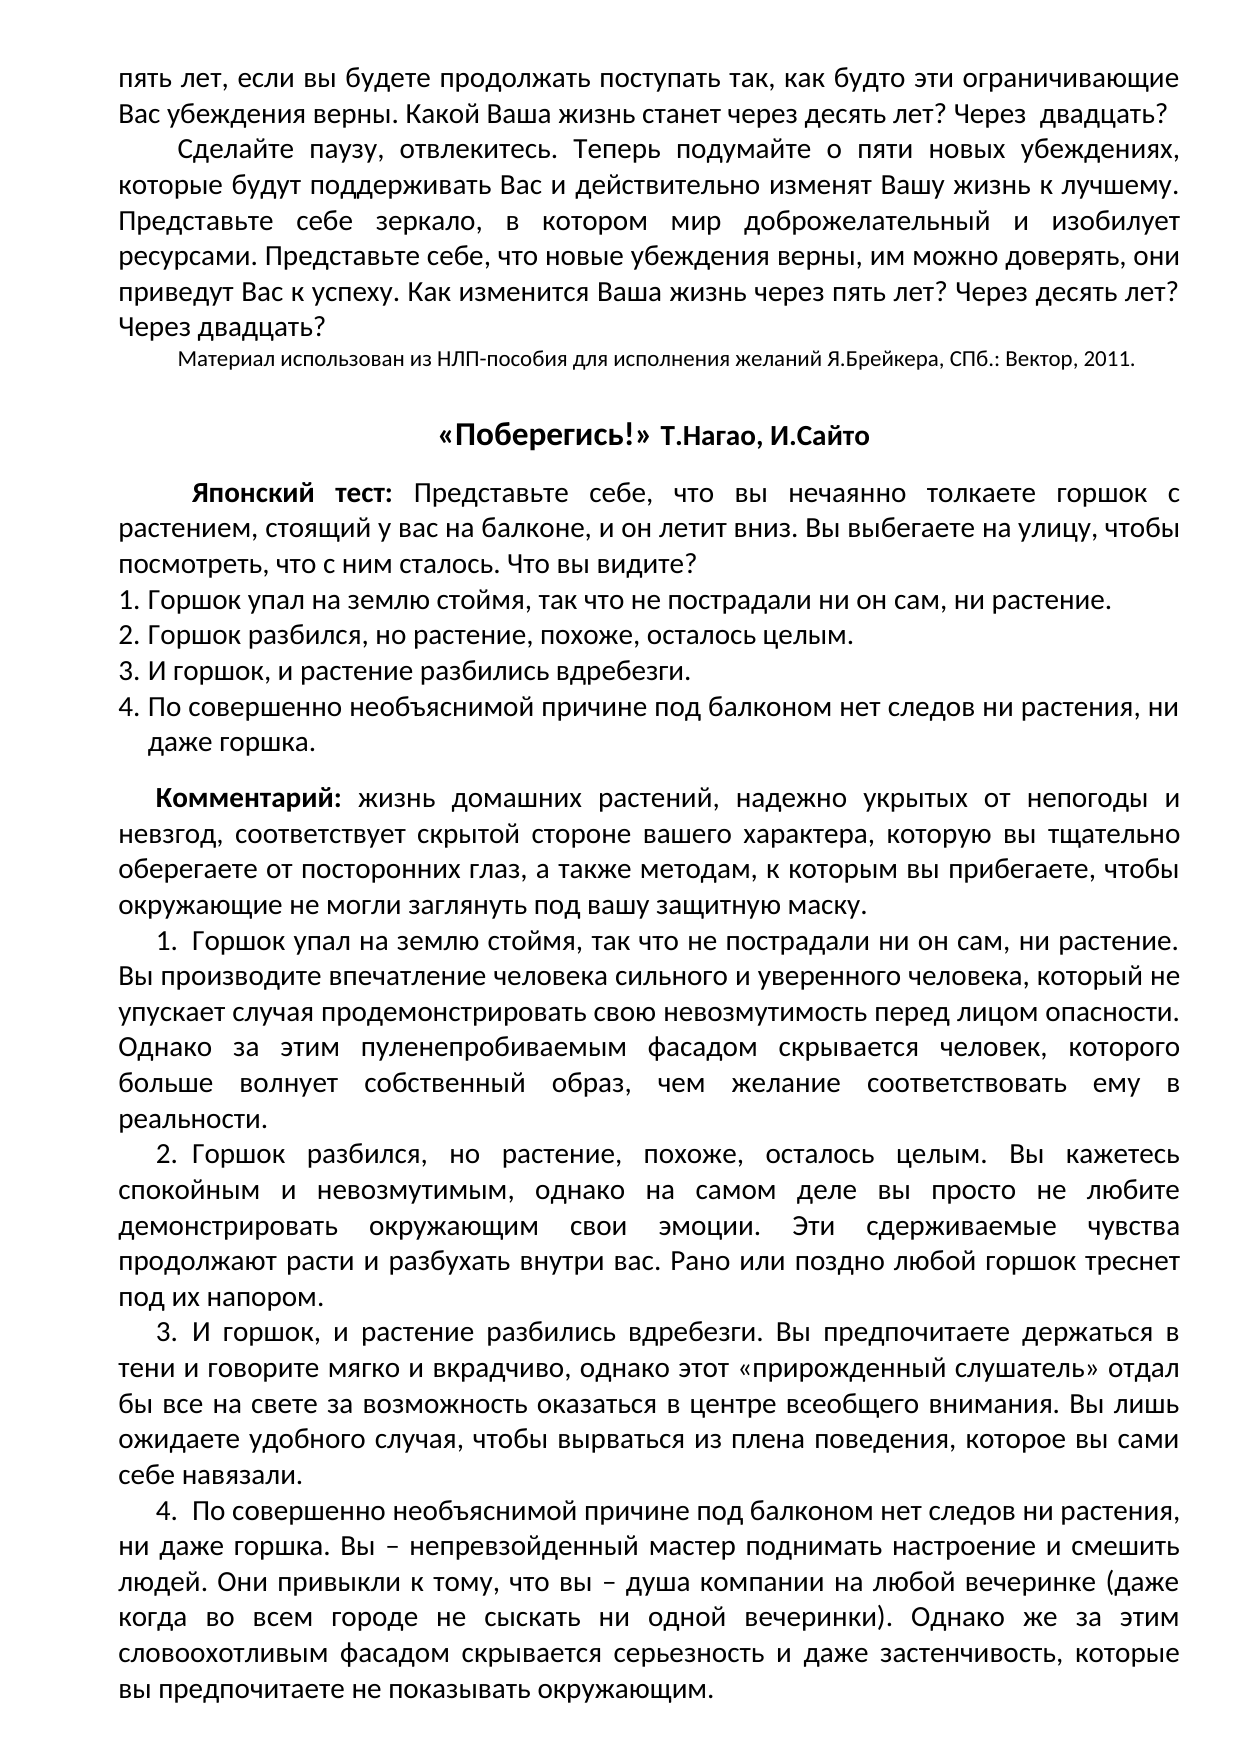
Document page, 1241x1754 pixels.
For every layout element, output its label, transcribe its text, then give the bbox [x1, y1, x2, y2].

text Материал использован из НЛП-пособия для исполнения желаний Я.Брейкера, СПб.: Вектор, 2011. [118, 344, 1181, 372]
text «Поберегись!» Т.Нагао, И.Сайто [118, 413, 1181, 453]
text Японский тест: Представьте себе, что вы нечаянно толкаете горшок с растением, стоящий у вас на балконе, и он летит вниз. Вы выбегаете на улицу, чтобы посмотреть, что с ним сталось. Что вы видите? [118, 474, 1181, 581]
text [118, 59, 1181, 130]
list Горшок упал на землю стоймя, так что не пострадали ни он сам, ни растение. Вы производите впечатление человека сильного и уверенного человека, который не упускает случая продемонстрировать свою невозмутимость перед лицом опасности. Однако за этим пуленепробиваемым фасадом скрывается человек, которого больше волнует собственный образ, чем желание соответствовать ему в реальности. [118, 922, 1181, 1135]
list По совершенно необъяснимой причине под балконом нет следов ни растения, ни даже горшка. [118, 688, 1181, 759]
text Комментарий: жизнь домашних растений, надежно укрытых от непогоды и невзгод, соответствует скрытой стороне вашего характера, которую вы тщательно оберегаете от посторонних глаз, а также методам, к которым вы прибегаете, чтобы окружающие не могли заглянуть под вашу защитную маску. [118, 779, 1181, 922]
list Горшок разбился, но растение, похоже, осталось целым. Вы кажетесь спокойным и невозмутимым, однако на самом деле вы просто не любите демонстрировать окружающим свои эмоции. Эти сдерживаемые чувства продолжают расти и разбухать внутри вас. Рано или поздно любой горшок треснет под их напором. [118, 1135, 1181, 1313]
list И горшок, и растение разбились вдребезги. [118, 652, 1181, 688]
list По совершенно необъяснимой причине под балконом нет следов ни растения, ни даже горшка. Вы – непревзойденный мастер поднимать настроение и смешить людей. Они привыкли к тому, что вы – душа компании на любой вечеринке (даже когда во всем городе не сыскать ни одной вечеринки). Однако же за этим словоохотливым фасадом скрывается серьезность и даже застенчивость, которые вы предпочитаете не показывать окружающим. [118, 1492, 1181, 1705]
text Сделайте паузу, отвлекитесь. Теперь подумайте о пяти новых убеждениях, которые будут поддерживать Вас и действительно изменят Вашу жизнь к лучшему. Представьте себе зеркало, в котором мир доброжелательный и изобилует ресурсами. Представьте себе, что новые убеждения верны, им можно доверять, они приведут Вас к успеху. Как изменится Ваша жизнь через пять лет? Через десять лет? Через двадцать? [118, 130, 1181, 344]
list Горшок разбился, но растение, похоже, осталось целым. [118, 616, 1181, 652]
list Горшок упал на землю стоймя, так что не пострадали ни он сам, ни растение. [118, 581, 1181, 616]
list И горшок, и растение разбились вдребезги. Вы предпочитаете держаться в тени и говорите мягко и вкрадчиво, однако этот «прирожденный слушатель» отдал бы все на свете за возможность оказаться в центре всеобщего внимания. Вы лишь ожидаете удобного случая, чтобы вырваться из плена поведения, которое вы сами себе навязали. [118, 1313, 1181, 1492]
